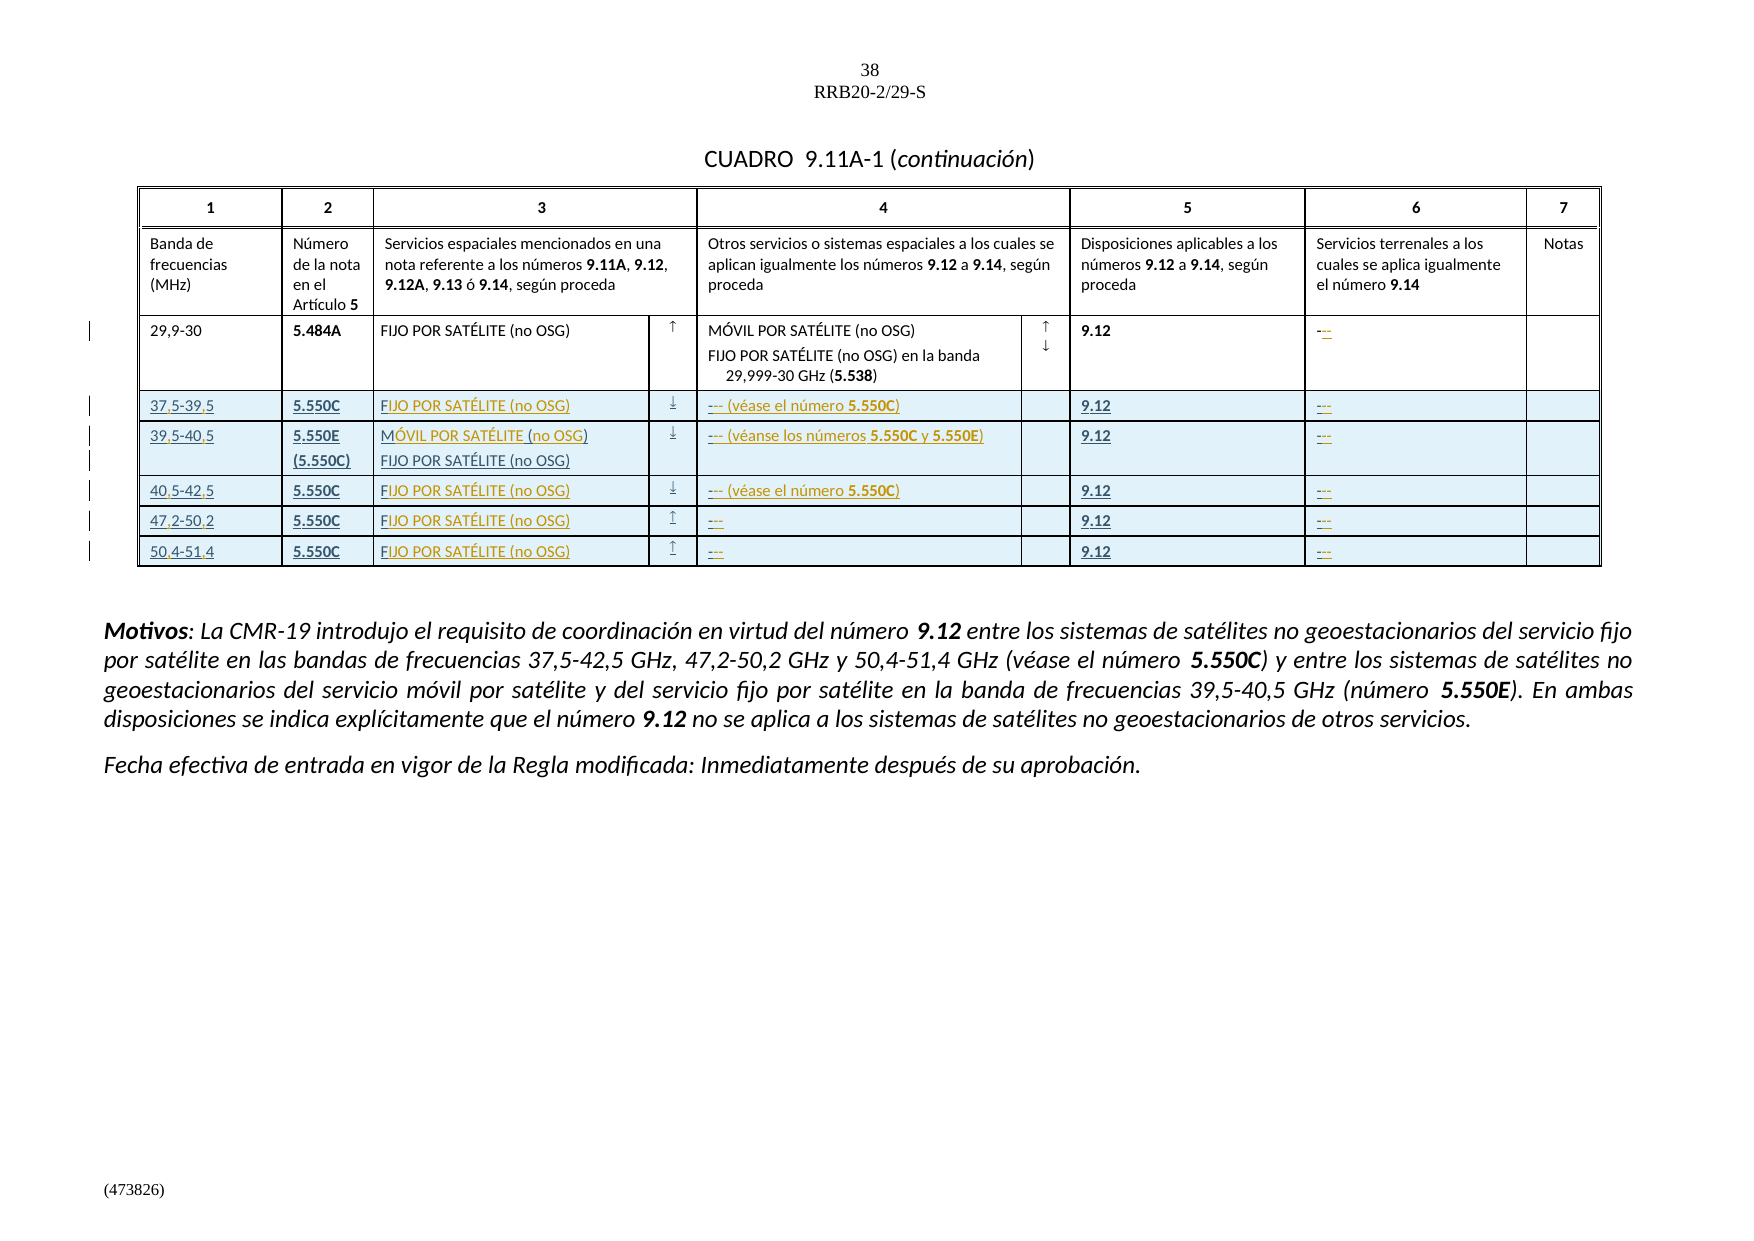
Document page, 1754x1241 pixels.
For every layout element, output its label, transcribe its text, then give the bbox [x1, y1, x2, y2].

table_cell   [1022, 316, 1069, 390]
table_cell Otros servicios o sistemas espaciales a los cuales se aplican igualmente los números 9.12 a 9.14, según proceda [698, 229, 1069, 315]
table_cell Banda de frecuencias (MHz) [139, 226, 281, 315]
text CUADRO 9.11A-1 (continuación) [103, 143, 1636, 174]
table_cell Número de la nota en el Artículo 5 [283, 229, 373, 315]
table_cell Servicios espaciales mencionados en una nota referente a los números 9.11A, 9.12, 9.12A, 9.13 ó 9.14, según proceda [374, 229, 696, 315]
table_header 1 [140, 189, 281, 226]
table_cell Disposiciones aplicables a los números 9.12 a 9.14, según proceda [1071, 229, 1304, 315]
table_header 5 [1071, 189, 1304, 226]
table_cell  [650, 316, 696, 390]
table_header 4 [698, 189, 1069, 226]
table_cell 29,9-30 [140, 316, 281, 390]
text Fecha efectiva de entrada en vigor de la Regla modificada: Inmediatamente después de su aprobación. [103, 750, 1636, 779]
text Motivos: La CMR-19 introdujo el requisito de coordinación en virtud del número 9.12 entre los sistemas de satélites no geoestacionarios del servicio fijo por satélite en las bandas de frecuencias 37,5-42,5 GHz, 47,2-50,2 GHz y 50,4-51,4 GHz (véase el número 5.550C) y entre los sistemas de satélites no geoestacionarios del servicio móvil por satélite y del servicio fijo por satélite en la banda de frecuencias 39,5-40,5 GHz (número 5.550E). En ambas disposiciones se indica explícitamente que el número 9.12 no se aplica a los sistemas de satélites no geoestacionarios de otros servicios. [103, 616, 1636, 733]
table_cell Notas [1527, 226, 1601, 315]
table_cell - [1306, 316, 1526, 390]
table_cell FIJO POR SATÉLITE (no OSG) [374, 316, 648, 390]
table_cell [1527, 316, 1599, 390]
table_header 7 [1527, 189, 1599, 226]
table_header 6 [1306, 189, 1526, 226]
table_cell 9.12 [1071, 316, 1304, 390]
table_cell MÓVIL POR SATÉLITE (no OSG) FIJO POR SATÉLITE (no OSG) en la banda 29,999-30 GHz (5.538) [698, 316, 1021, 390]
table_header 3 [374, 189, 696, 226]
table_header 2 [283, 189, 373, 226]
table_cell Servicios terrenales a los cuales se aplica igualmente el número 9.14 [1306, 229, 1526, 315]
table_cell 5.484A [283, 316, 373, 390]
